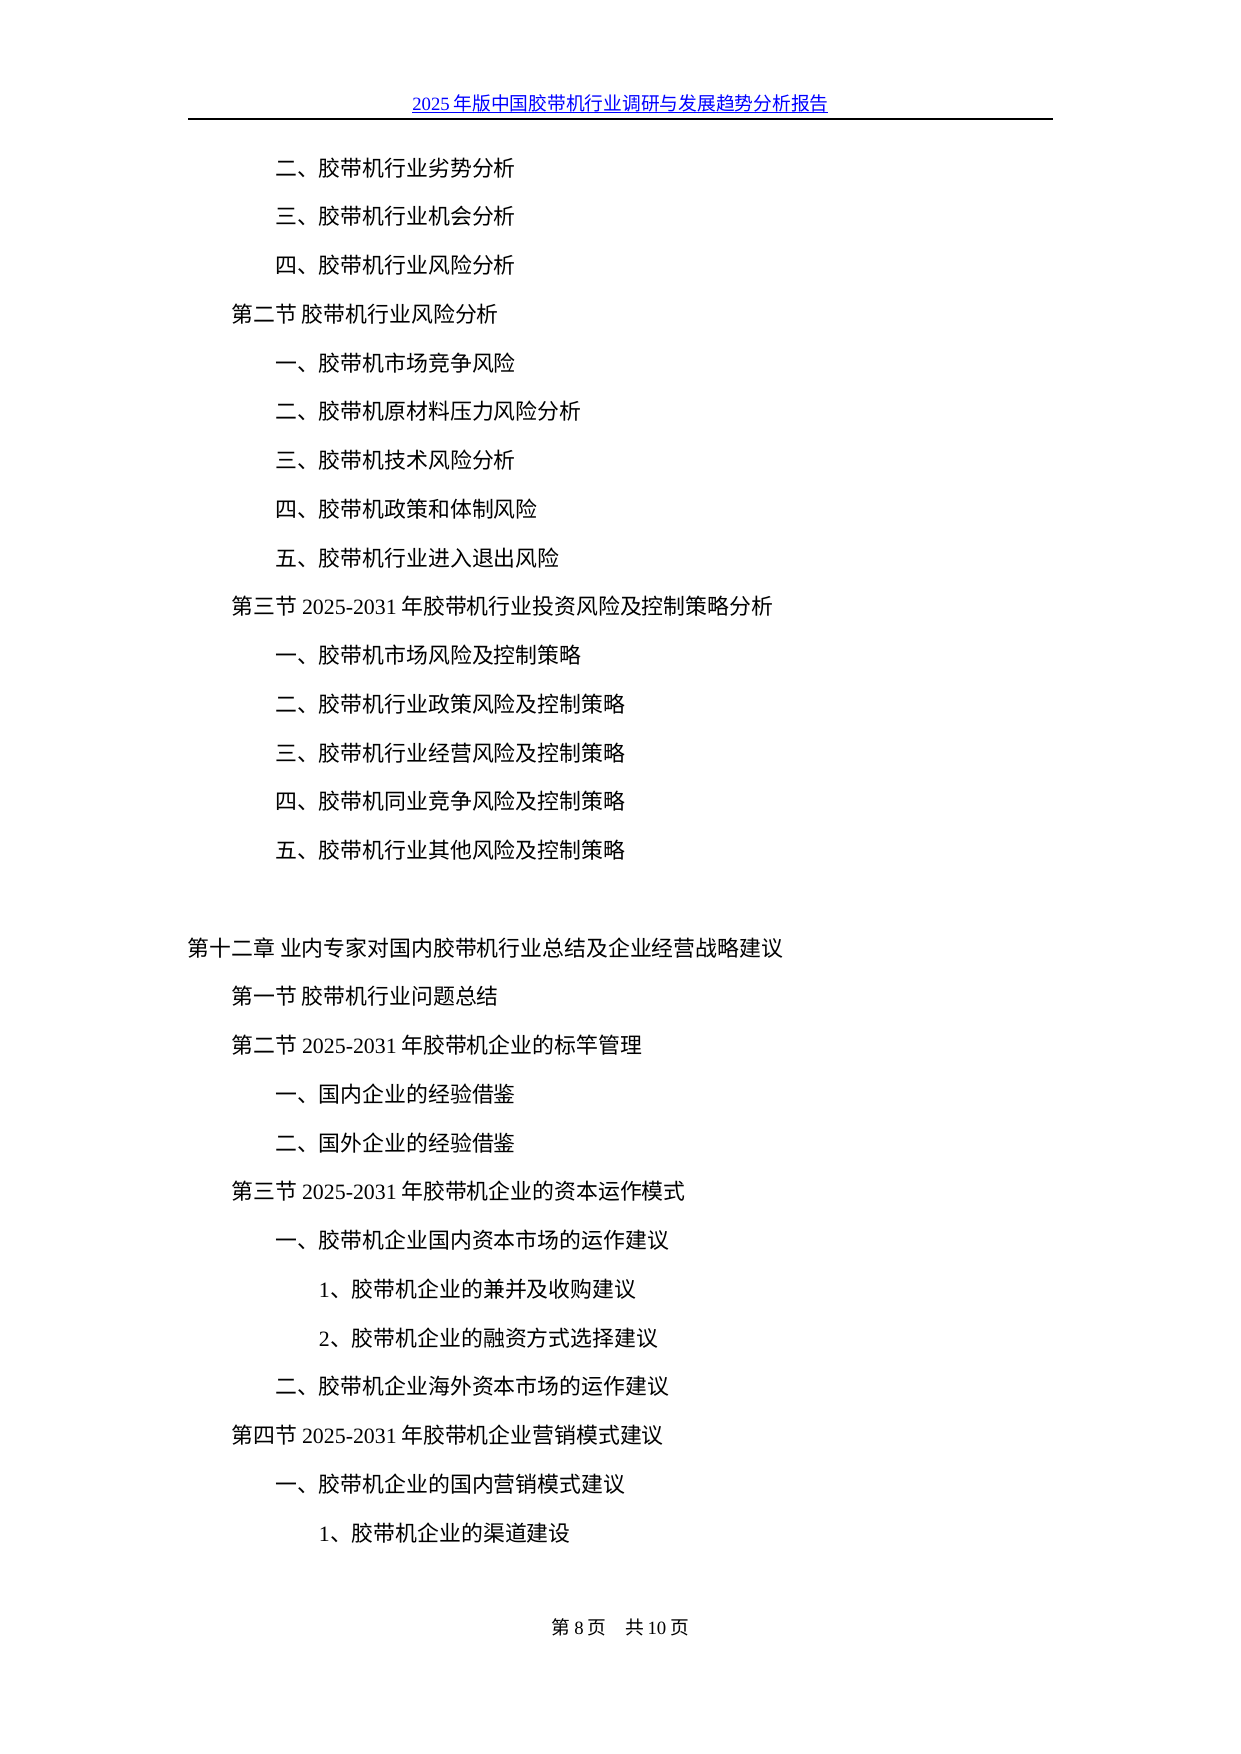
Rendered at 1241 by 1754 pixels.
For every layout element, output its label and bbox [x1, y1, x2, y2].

text [187, 150, 1053, 1548]
